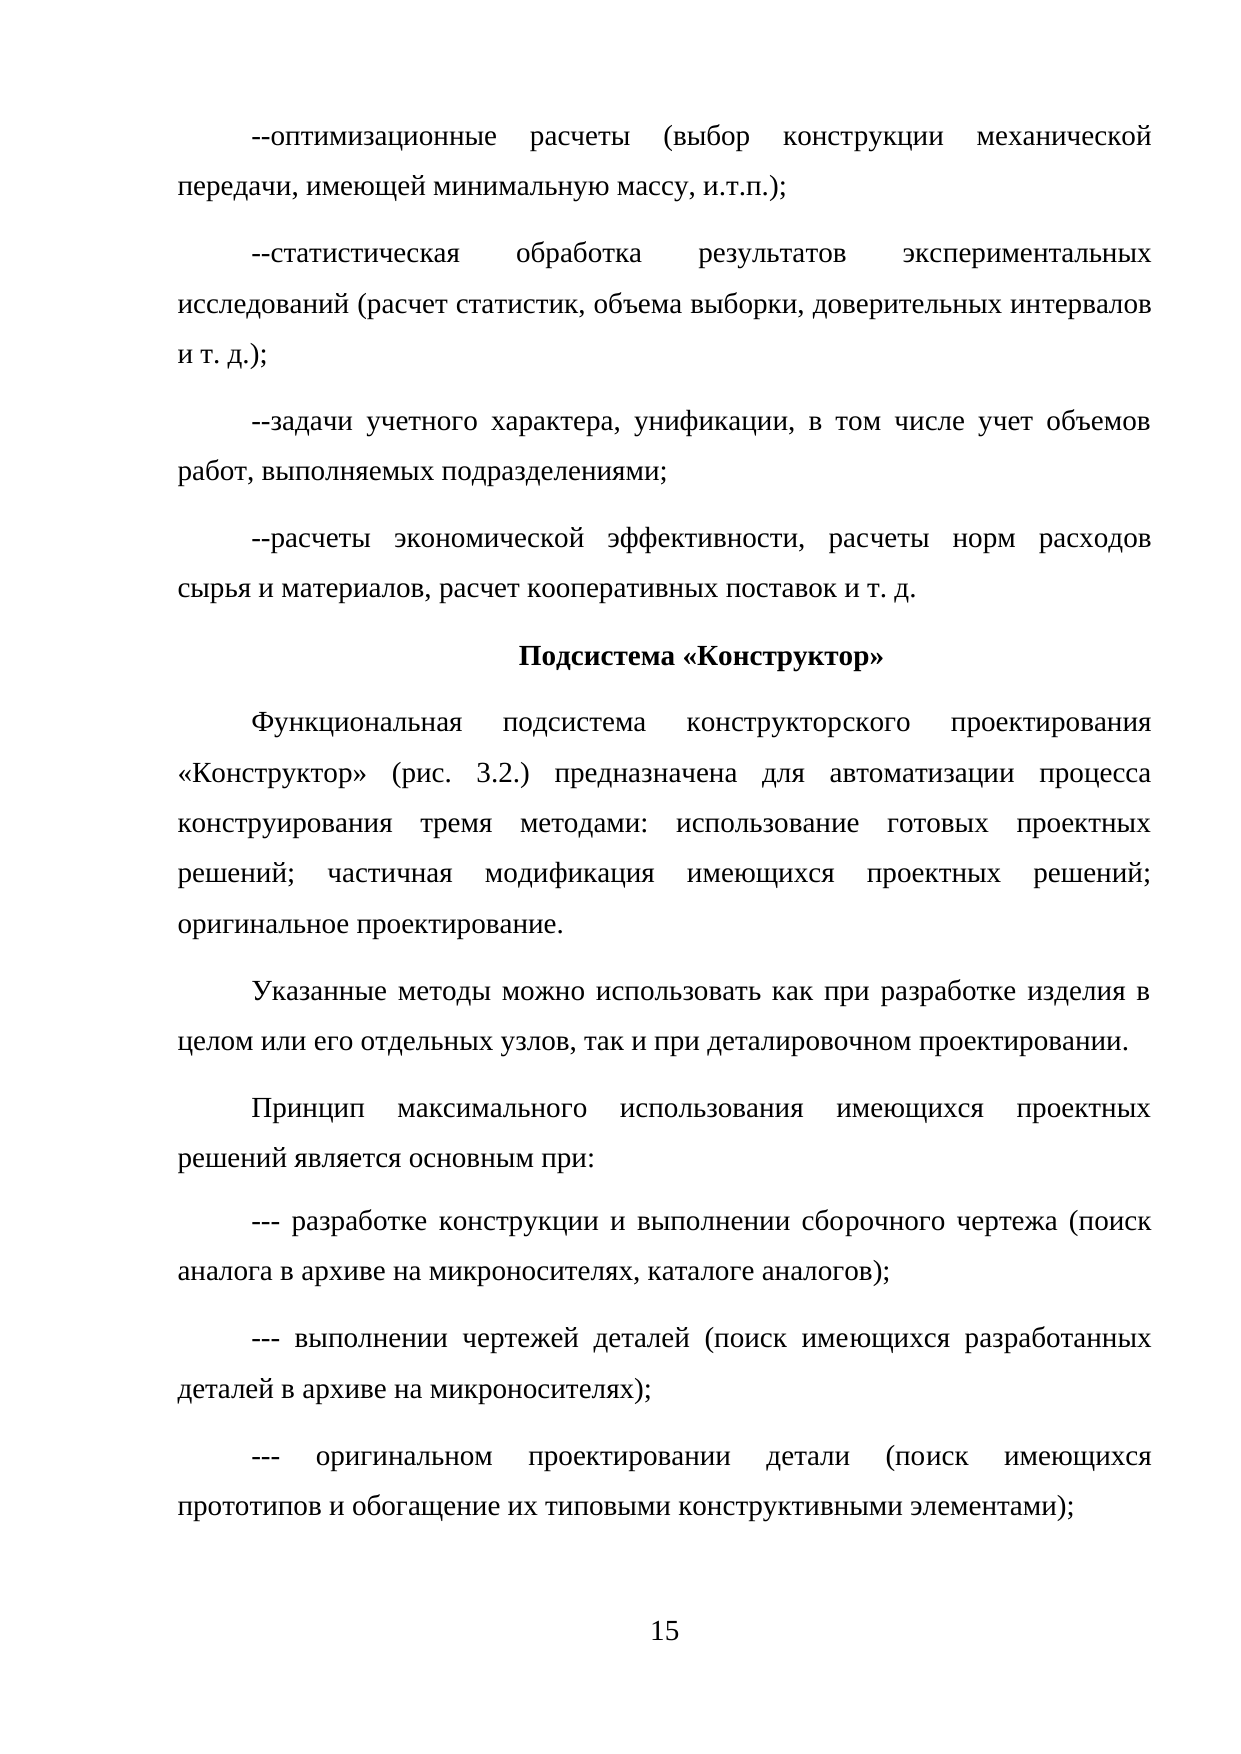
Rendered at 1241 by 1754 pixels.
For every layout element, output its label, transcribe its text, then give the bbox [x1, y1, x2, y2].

text --оптимизационные расчеты (выбор конструкции механической передачи, имеющей минимальную массу, и.т.п.); [177, 118, 1152, 202]
text --- оригинальном проектировании детали (поиск имеющихся прототипов и обогащение их типовыми конструктивными элементами); [177, 1438, 1152, 1522]
text --- выполнении чертежей деталей (поиск имеющихся разработанных деталей в архиве на микроносителях); [177, 1321, 1152, 1404]
text --- разработке конструкции и выполнении сборочного чертежа (поиск аналога в архиве на микроносителях, каталоге аналогов); [177, 1203, 1152, 1287]
text --статистическая обработка результатов экспериментальных исследований (расчет статистик, объема выборки, доверительных интервалов и т. д.); [177, 235, 1152, 369]
text Принцип максимального использования имеющихся проектных решений является основным при: [177, 1090, 1152, 1174]
text --расчеты экономической эффективности, расчеты норм расходов сырья и материалов, расчет кооперативных поставок и т. д. [177, 520, 1152, 604]
text --задачи учетного характера, унификации, в том числе учет объемов работ, выполняемых подразделениями; [177, 403, 1152, 487]
text Подсистема «Конструктор» [177, 638, 1152, 671]
text Функциональная подсистема конструкторского проектирования «Конструктор» (рис. 3.2.) предназначена для автоматизации процесса конструирования тремя методами: использование готовых проектных решений; частичная модификация имеющихся проектных решений; оригинальное проектирование. [177, 704, 1152, 939]
text Указанные методы можно использовать как при разработке изделия в целом или его отдельных узлов, так и при деталировочном проектировании. [177, 973, 1152, 1057]
